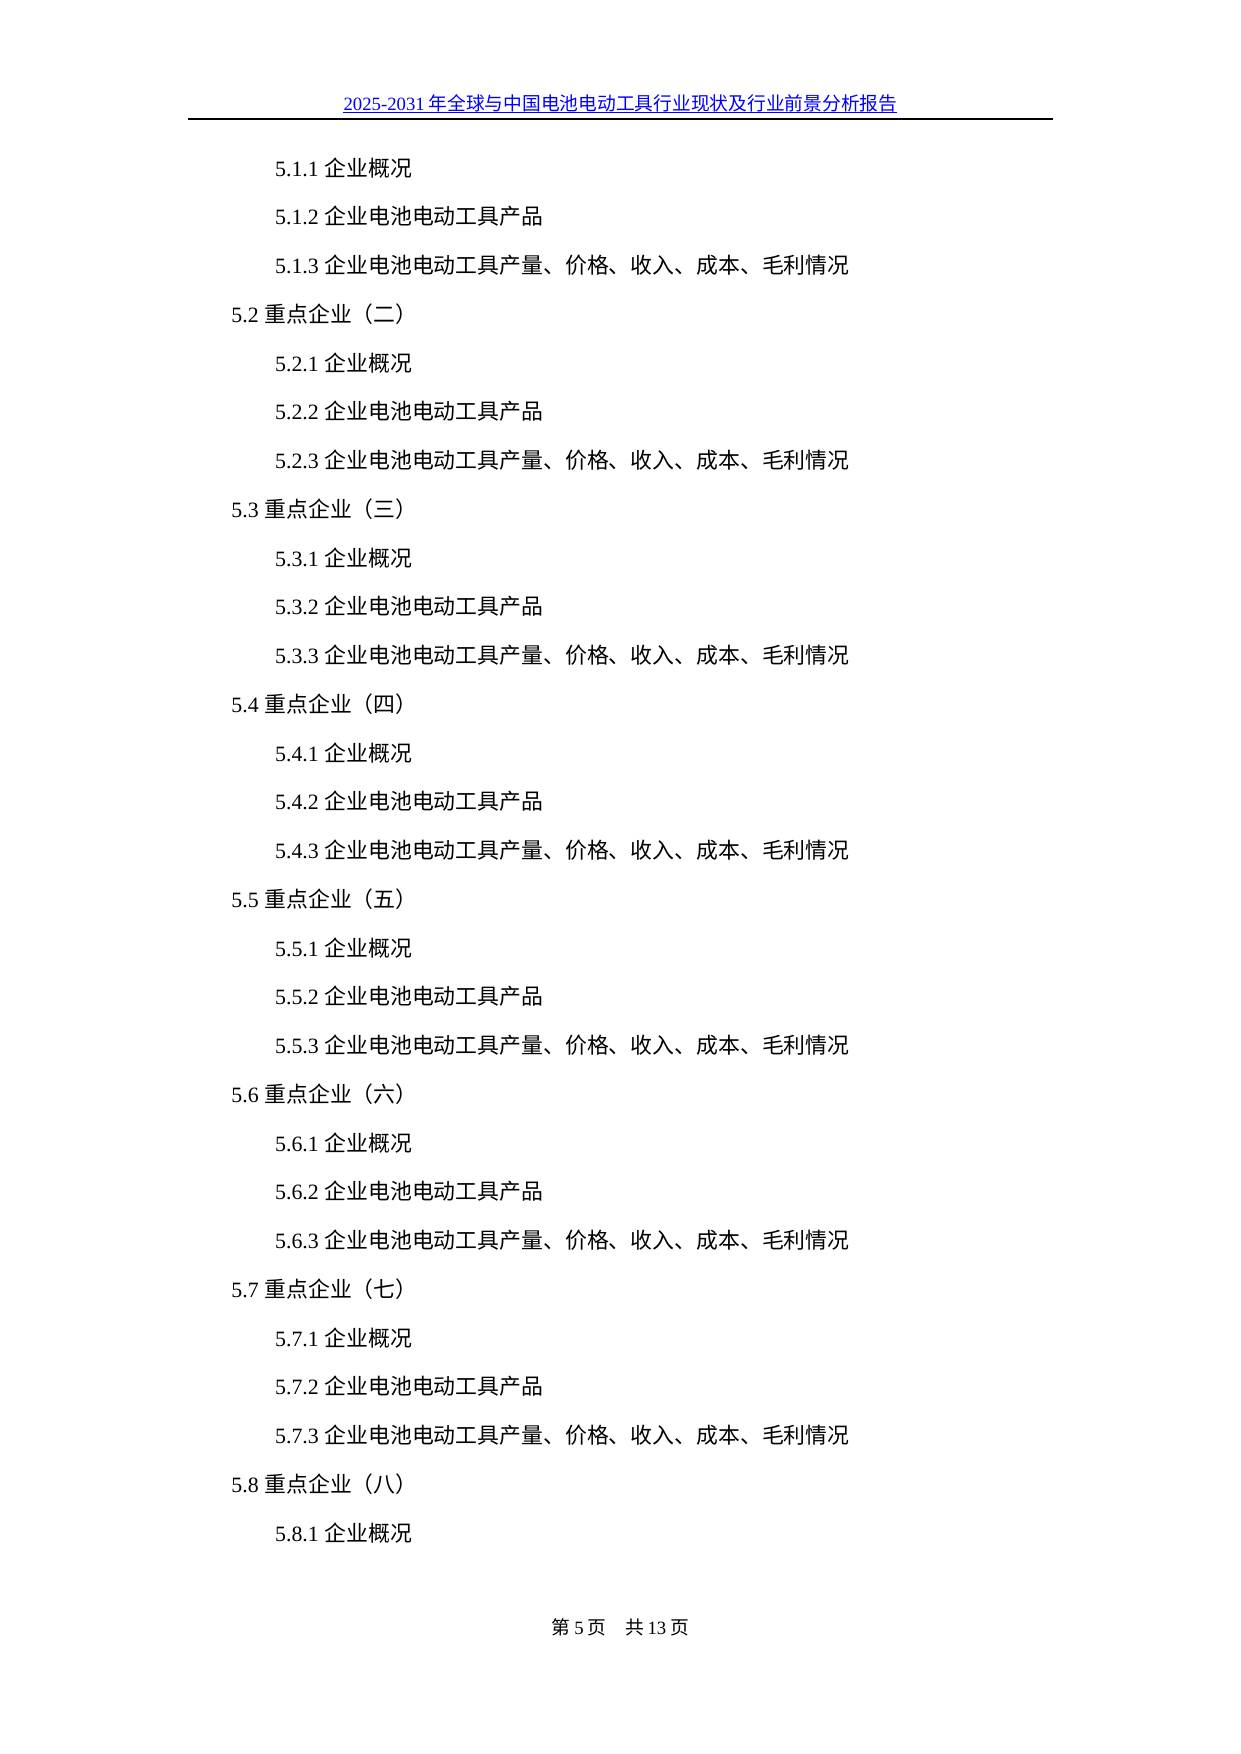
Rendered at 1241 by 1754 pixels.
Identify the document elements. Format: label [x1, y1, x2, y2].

text [187, 150, 1053, 1548]
